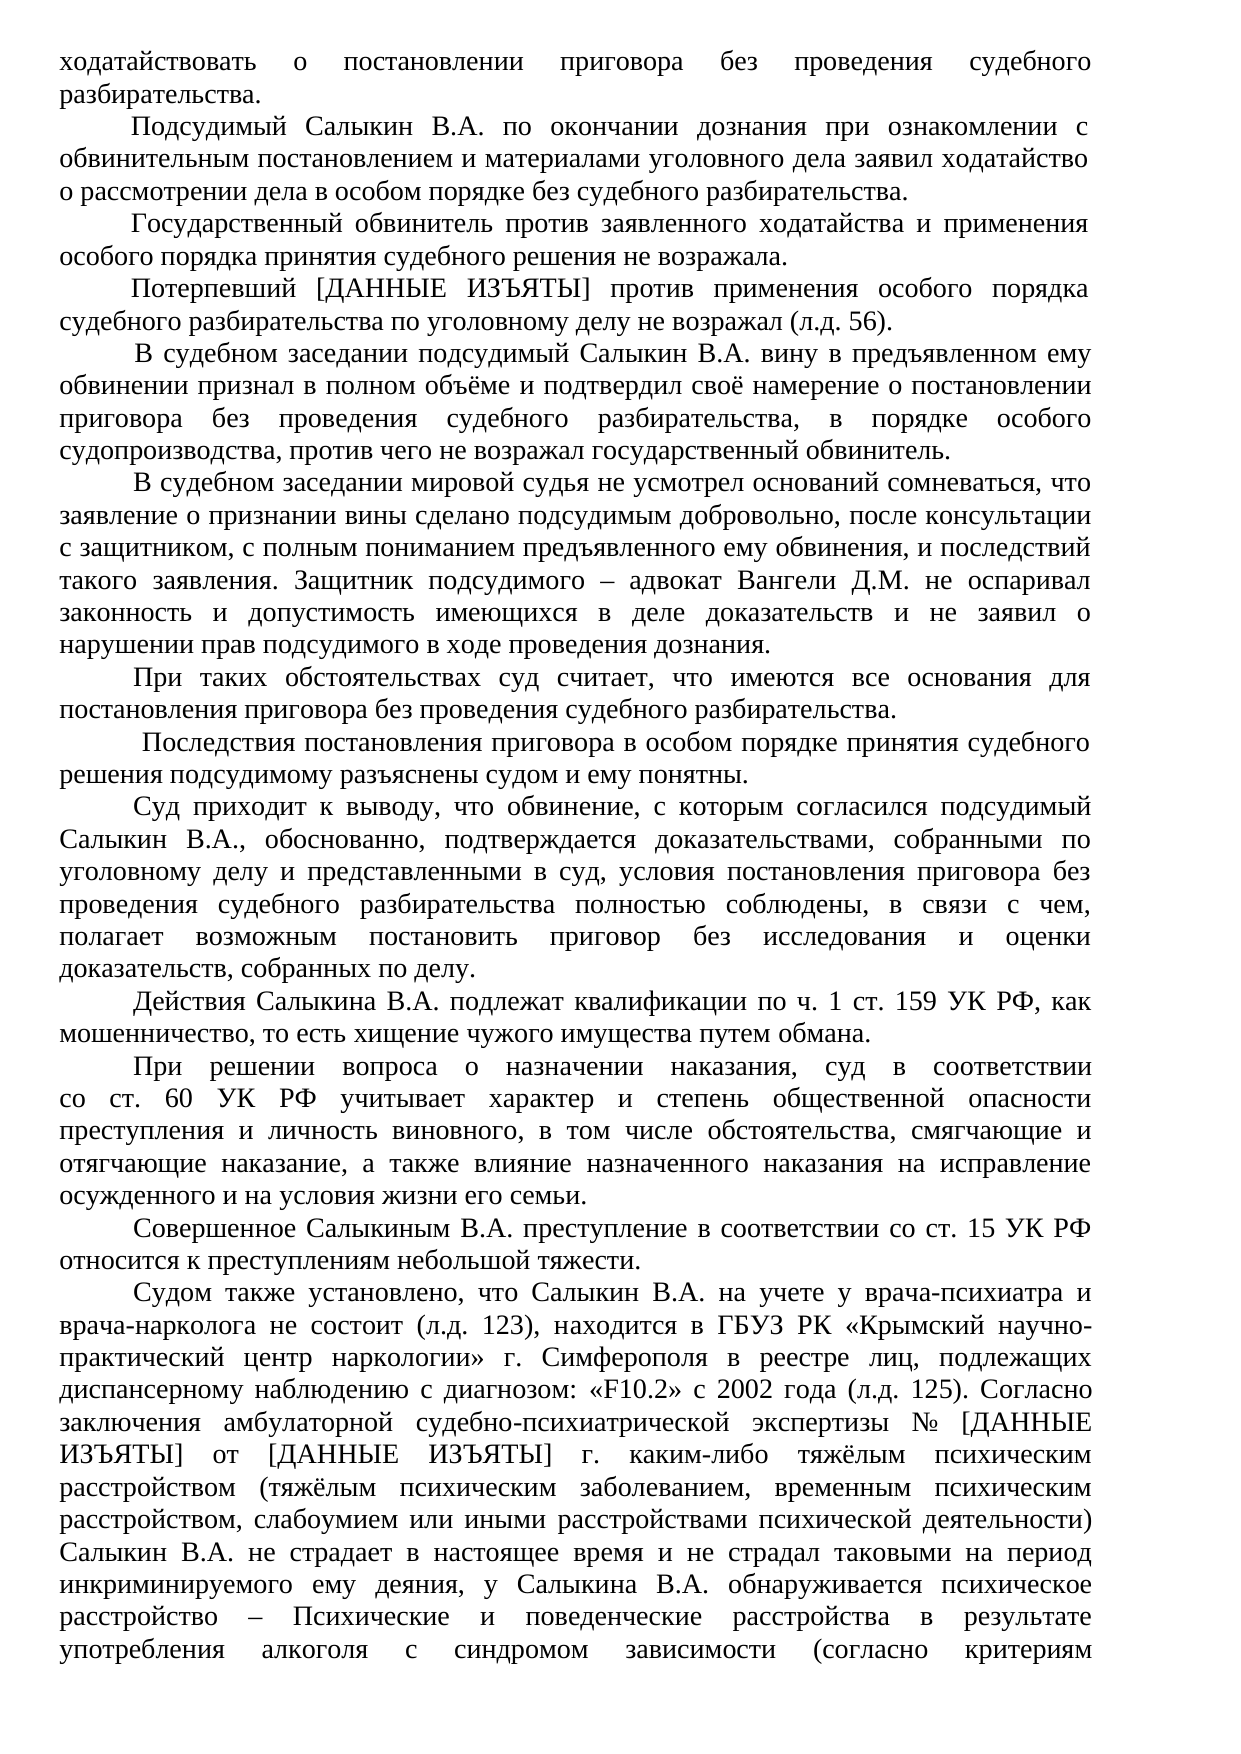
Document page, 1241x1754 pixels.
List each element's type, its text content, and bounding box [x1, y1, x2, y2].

text Совершенное Салыкиным В.А. преступление в соответствии со ст. 15 УК РФ относится к преступлениям небольшой тяжести. [59, 1211, 1093, 1275]
text В судебном заседании мировой судья не усмотрел оснований сомневаться, что заявление о признании вины сделано подсудимым добровольно, после консультации с защитником, с полным пониманием предъявленного ему обвинения, и последствий такого заявления. Защитник подсудимого – адвокат Вангели Д.М. не оспаривал законность и допустимость имеющихся в деле доказательств и не заявил о нарушении прав подсудимого в ходе проведения дознания. [59, 466, 1092, 660]
text При решении вопроса о назначении наказания, суд в соответствии со ст. 60 УК РФ учитывает характер и степень общественной опасности преступления и личность виновного, в том числе обстоятельства, смягчающие и отягчающие наказание, а также влияние назначенного наказания на исправление осужденного и на условия жизни его семьи. [59, 1049, 1093, 1211]
text Действия Салыкина В.А. подлежат квалификации по ч. 1 ст. 159 УК РФ, как мошенничество, то есть хищение чужого имущества путем обмана. [59, 984, 1092, 1049]
text Потерпевший [ДАННЫЕ ИЗЪЯТЫ] против применения особого порядка судебного разбирательства по уголовному делу не возражал (л.д. 56). [59, 271, 1089, 336]
text Суд приходит к выводу, что обвинение, с которым согласился подсудимый Салыкин В.А., обоснованно, подтверждается доказательствами, собранными по уголовному делу и представленными в суд, условия постановления приговора без проведения судебного разбирательства полностью соблюдены, в связи с чем, полагает возможным постановить приговор без исследования и оценки доказательств, собранных по делу. [59, 789, 1092, 984]
text В судебном заседании подсудимый Салыкин В.А. вину в предъявленном ему обвинении признал в полном объёме и подтвердил своё намерение о постановлении приговора без проведения судебного разбирательства, в порядке особого судопроизводства, против чего не возражал государственный обвинитель. [59, 336, 1093, 466]
text Последствия постановления приговора в особом порядке принятия судебного решения подсудимому разъяснены судом и ему понятны. [59, 725, 1092, 789]
text При таких обстоятельствах суд считает, что имеются все основания для постановления приговора без проведения судебного разбирательства. [59, 660, 1092, 725]
text Подсудимый Салыкин В.А. по окончании дознания при ознакомлении с обвинительным постановлением и материалами уголовного дела заявил ходатайство о рассмотрении дела в особом порядке без судебного разбирательства. [59, 109, 1089, 206]
text Государственный обвинитель против заявленного ходатайства и применения особого порядка принятия судебного решения не возражала. [59, 206, 1089, 271]
